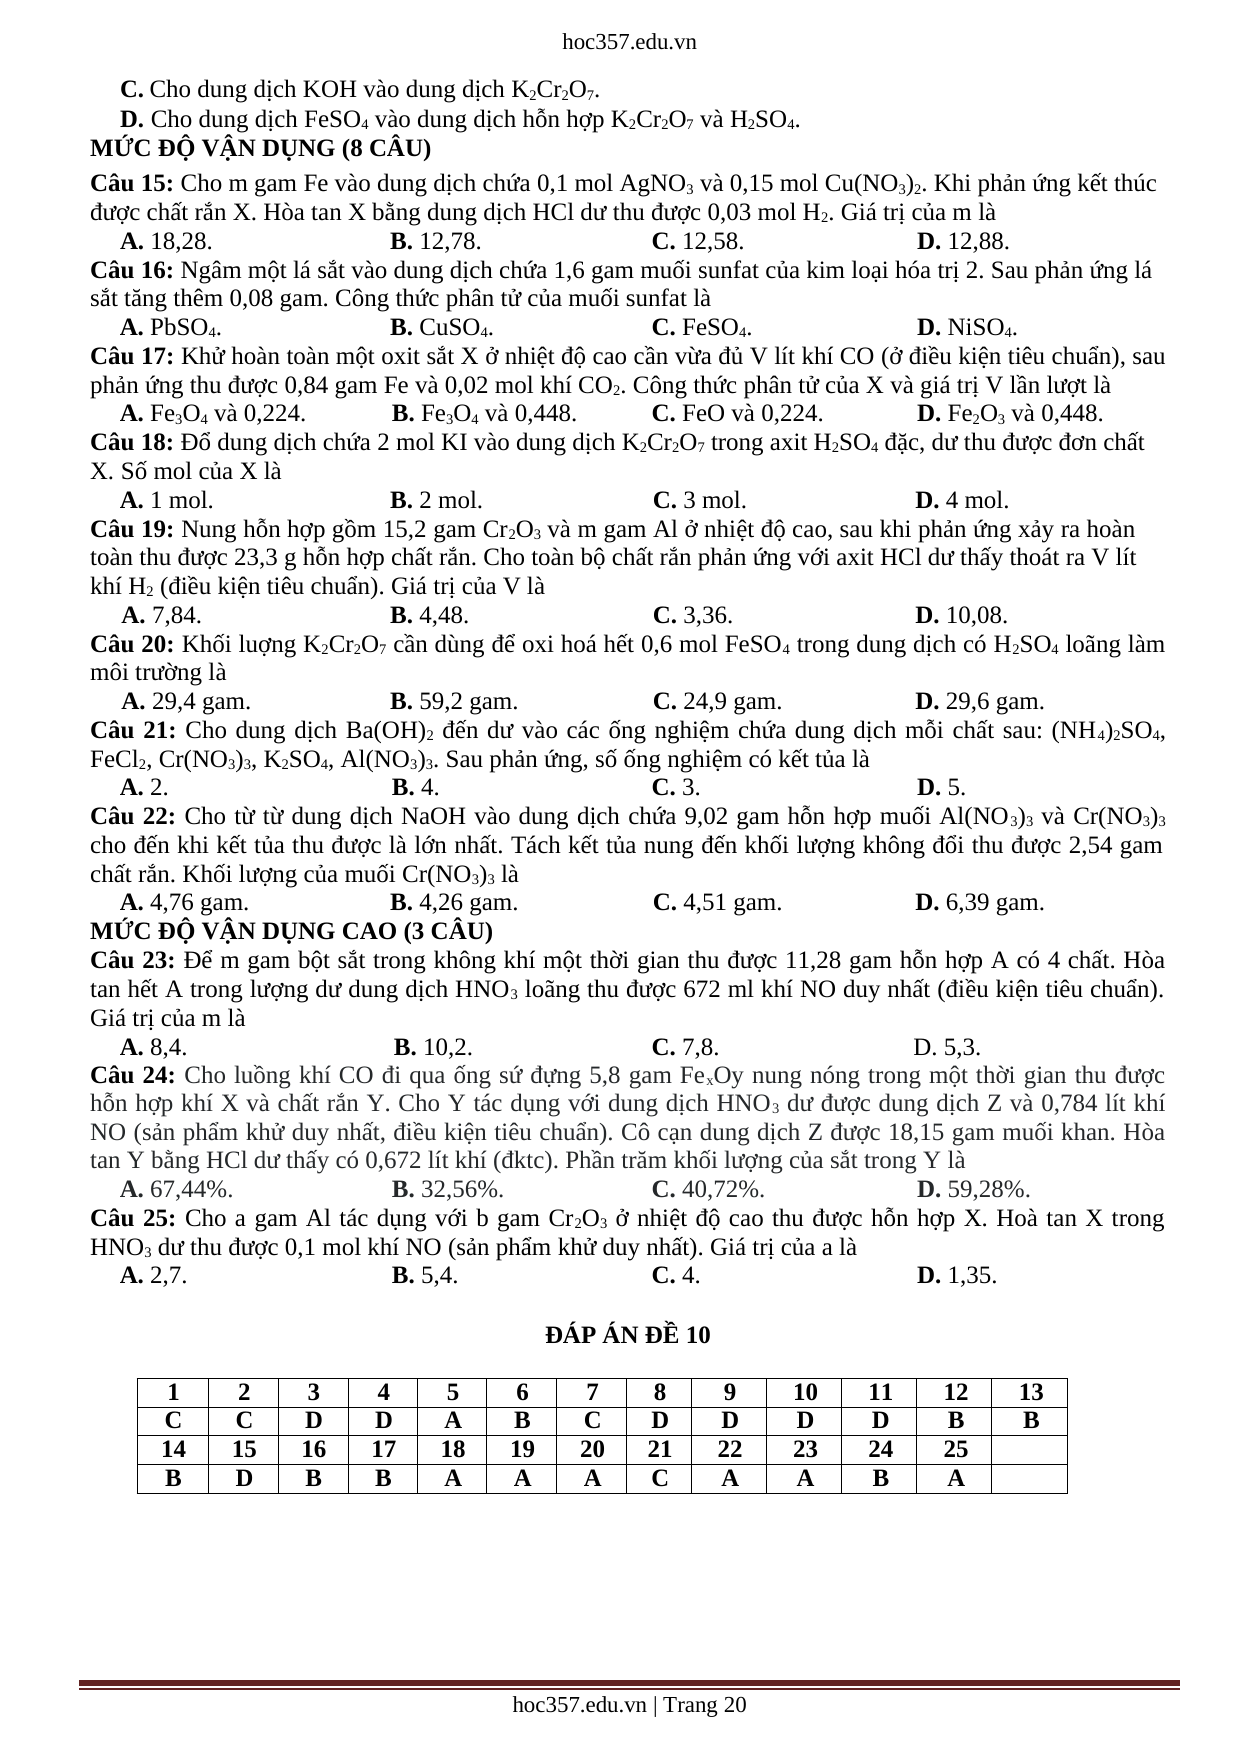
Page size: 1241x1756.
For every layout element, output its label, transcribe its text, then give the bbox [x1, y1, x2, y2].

table_cell A [557, 1465, 626, 1493]
table_cell D [842, 1408, 916, 1435]
table_header 10 [767, 1379, 841, 1407]
table_header 5 [418, 1379, 486, 1407]
text Câu 15: Cho m gam Fe vào dung dịch chứa 0,1 mol AgNO3 và 0,15 mol Cu(NO3)2. Khi phản ứng kết thúc được chất rắn X. Hòa tan X bằng dung dịch HCl dư thu được 0,03 mol H2. Giá trị của m là [90, 168, 1180, 226]
table_cell C [557, 1408, 626, 1435]
table_header 11 [842, 1379, 916, 1407]
table_cell D [692, 1408, 766, 1435]
text A. 8,4. B. 10,2. C. 7,8. D. 5,3. [119, 1032, 1180, 1060]
table_header 4 [349, 1379, 417, 1407]
table_header 3 [279, 1379, 348, 1407]
table_cell 24 [842, 1436, 916, 1464]
subtitle MỨC ĐỘ VẬN DỤNG (8 CÂU) [90, 133, 1180, 162]
table_cell D [209, 1465, 278, 1493]
table_cell B [349, 1465, 417, 1493]
table_cell B [917, 1408, 991, 1435]
table_cell 18 [418, 1436, 486, 1464]
table_cell 21 [627, 1436, 691, 1464]
table_cell [992, 1465, 1067, 1493]
table_cell 17 [349, 1436, 417, 1464]
table_cell C [209, 1408, 278, 1435]
table_header 7 [557, 1379, 626, 1407]
subtitle ĐÁP ÁN ĐỀ 10 [81, 1320, 1174, 1349]
text A. 1 mol. B. 2 mol. C. 3 mol. D. 4 mol. [119, 485, 1180, 513]
text A. 2. B. 4. C. 3. D. 5. [119, 772, 1180, 801]
table_cell A [487, 1465, 556, 1493]
table_cell B [138, 1465, 208, 1493]
table_cell C [627, 1465, 691, 1493]
table_cell B [992, 1408, 1067, 1435]
text A. 29,4 gam. B. 59,2 gam. C. 24,9 gam. D. 29,6 gam. [121, 686, 1180, 715]
text Câu 21: Cho dung dịch Ba(OH)2 đến dư vào các ống nghiệm chứa dung dịch mỗi chất sau: (NH4)2SO4, FeCl2, Cr(NO3)3, K2SO4, Al(NO3)3. Sau phản ứng, số ống nghiệm có kết tủa là [90, 715, 1166, 772]
table_header 2 [209, 1379, 278, 1407]
table_header 1 [138, 1379, 208, 1407]
table_cell A [418, 1408, 486, 1435]
table_cell B [487, 1408, 556, 1435]
table_cell B [842, 1465, 916, 1493]
text Câu 18: Đổ dung dịch chứa 2 mol KI vào dung dịch K2Cr2O7 trong axit H2SO4 đặc, dư thu được đơn chất [90, 427, 1180, 456]
text Câu 24: Cho luồng khí CO đi qua ống sứ đựng 5,8 gam FexOy nung nóng trong một thời gian thu được hỗn hợp khí X và chất rắn Y. Cho Y tác dụng với dung dịch HNO3 dư được dung dịch Z và 0,784 lít khí NO (sản phẩm khử duy nhất, điều kiện tiêu chuẩn). Cô cạn dung dịch Z được 18,15 gam muối khan. Hòa tan Y bằng HCl dư thấy có 0,672 lít khí (đktc). Phần trăm khối lượng của sắt trong Y là [90, 1061, 1166, 1173]
table_cell 16 [279, 1436, 348, 1464]
table_cell D [767, 1408, 841, 1435]
table_cell 14 [138, 1436, 208, 1464]
text A. 2,7. B. 5,4. C. 4. D. 1,35. [119, 1260, 1180, 1289]
table_header 8 [627, 1379, 691, 1407]
table_cell C [138, 1408, 208, 1435]
text Câu 16: Ngâm một lá sắt vào dung dịch chứa 1,6 gam muối sunfat của kim loại hóa trị 2. Sau phản ứng lá sắt tăng thêm 0,08 gam. Công thức phân tử của muối sunfat là [90, 255, 1166, 312]
text A. 4,76 gam. B. 4,26 gam. C. 4,51 gam. D. 6,39 gam. [119, 887, 1180, 916]
table_cell A [767, 1465, 841, 1493]
table_header 6 [487, 1379, 556, 1407]
subtitle MỨC ĐỘ VẬN DỤNG CAO (3 CÂU) [90, 917, 1180, 945]
text A. PbSO4. B. CuSO4. C. FeSO4. D. NiSO4. [119, 312, 1180, 341]
text D. Cho dung dịch FeSO4 vào dung dịch hỗn hợp K2Cr2O7 và H2SO4. [120, 104, 1180, 133]
table_header 12 [917, 1379, 991, 1407]
table_cell 23 [767, 1436, 841, 1464]
table_cell [992, 1436, 1067, 1464]
text Câu 20: Khối luợng K2Cr2O7 cần dùng để oxi hoá hết 0,6 mol FeSO4 trong dung dịch có H2SO4 loãng làm môi trường là [90, 629, 1166, 686]
table_cell A [917, 1465, 991, 1493]
table_cell 19 [487, 1436, 556, 1464]
text A. 7,84. B. 4,48. C. 3,36. D. 10,08. [121, 600, 1180, 629]
text A. 67,44%. B. 32,56%. C. 40,72%. D. 59,28%. [119, 1174, 1180, 1203]
table_cell 22 [692, 1436, 766, 1464]
text Câu 23: Để m gam bột sắt trong không khí một thời gian thu được 11,28 gam hỗn hợp A có 4 chất. Hòa tan hết A trong lượng dư dung dịch HNO3 loãng thu được 672 ml khí NO duy nhất (điều kiện tiêu chuẩn). Giá trị của m là [90, 945, 1166, 1032]
text Câu 19: Nung hỗn hợp gồm 15,2 gam Cr2O3 và m gam Al ở nhiệt độ cao, sau khi phản ứng xảy ra hoàn toàn thu được 23,3 g hỗn hợp chất rắn. Cho toàn bộ chất rắn phản ứng với axit HCl dư thấy thoát ra V lít khí H2 (điều kiện tiêu chuẩn). Giá trị của V là [90, 514, 1137, 600]
text C. Cho dung dịch KOH vào dung dịch K2Cr2O7. [120, 75, 1180, 103]
table_cell 25 [917, 1436, 991, 1464]
text Câu 25: Cho a gam Al tác dụng với b gam Cr2O3 ở nhiệt độ cao thu được hỗn hợp X. Hoà tan X trong HNO3 dư thu được 0,1 mol khí NO (sản phẩm khử duy nhất). Giá trị của a là [90, 1203, 1166, 1260]
table_cell 15 [209, 1436, 278, 1464]
table_cell D [279, 1408, 348, 1435]
text Câu 17: Khử hoàn toàn một oxit sắt X ở nhiệt độ cao cần vừa đủ V lít khí CO (ở điều kiện tiêu chuẩn), sau phản ứng thu được 0,84 gam Fe và 0,02 mol khí CO2. Công thức phân tử của X và giá trị V lần lượt là [90, 341, 1168, 398]
table_header 9 [692, 1379, 766, 1407]
table_header 13 [992, 1379, 1067, 1407]
table_cell A [692, 1465, 766, 1493]
table_cell D [349, 1408, 417, 1435]
text Câu 22: Cho từ từ dung dịch NaOH vào dung dịch chứa 9,02 gam hỗn hợp muối Al(NO3)3 và Cr(NO3)3 cho đến khi kết tủa thu được là lớn nhất. Tách kết tủa nung đến khối lượng không đổi thu được 2,54 gam chất rắn. Khối lượng của muối Cr(NO3)3 là [90, 801, 1166, 887]
text A. Fe3O4 và 0,224. B. Fe3O4 và 0,448. C. FeO và 0,224. D. Fe2O3 và 0,448. [119, 398, 1180, 427]
table_cell D [627, 1408, 691, 1435]
text X. Số mol của X là [90, 456, 1180, 485]
table_cell B [279, 1465, 348, 1493]
text A. 18,28. B. 12,78. C. 12,58. D. 12,88. [120, 226, 1180, 255]
table_cell 20 [557, 1436, 626, 1464]
table_cell A [418, 1465, 486, 1493]
